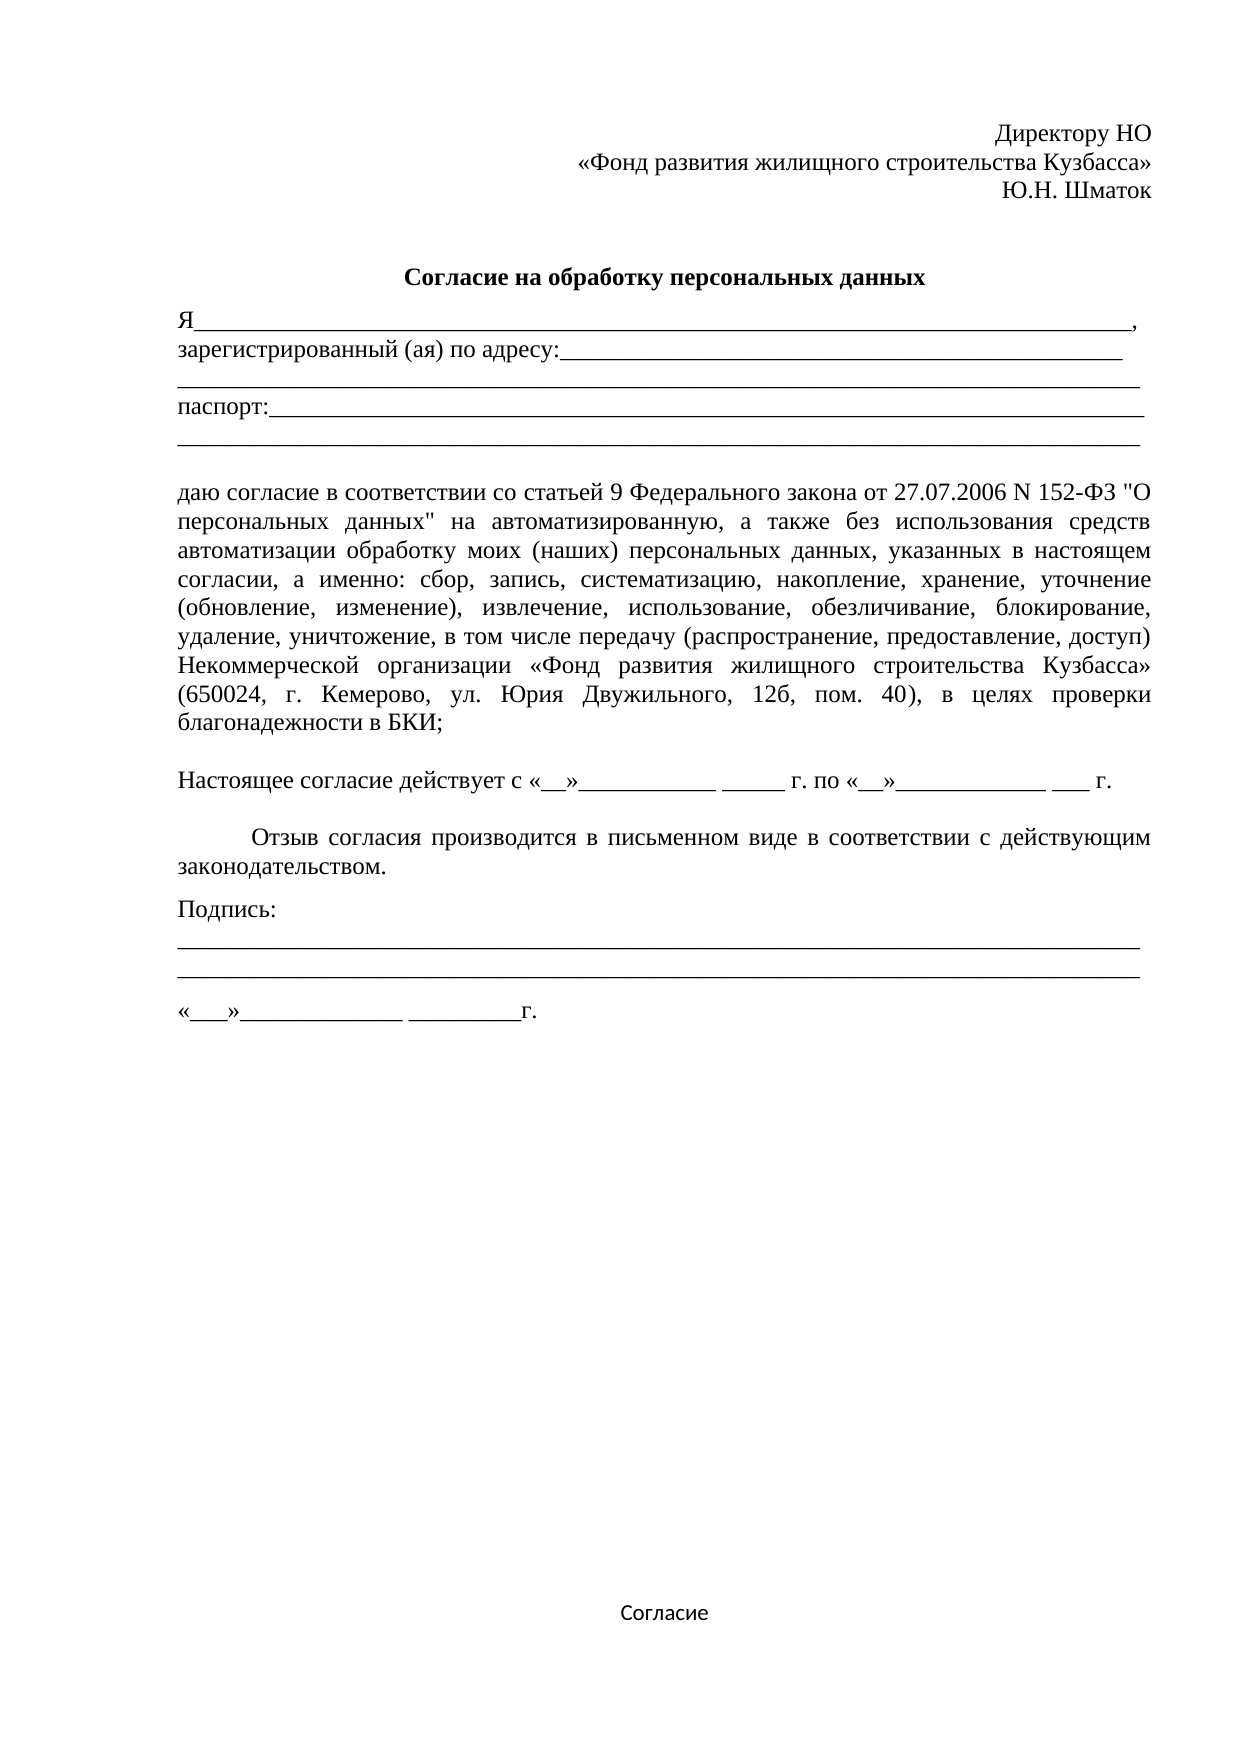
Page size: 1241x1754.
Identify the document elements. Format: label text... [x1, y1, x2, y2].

text Согласие на обработку персональных данных [177, 262, 1152, 291]
text Я___________________________________________________________________________, [177, 305, 1152, 334]
text Ю.Н. Шматок [428, 176, 1152, 204]
text Согласие [177, 1598, 1152, 1626]
text «Фонд развития жилищного строительства Кузбасса» [428, 147, 1152, 176]
text Настоящее согласие действует с «__»___________ _____ г. по «__»____________ ___ г. [177, 765, 1152, 794]
text Директору НО [428, 118, 1152, 147]
text _____________________________________________________________________________паспорт:______________________________________________________________________ [177, 362, 1152, 420]
text Отзыв согласия производится в письменном виде в соответствии с действующим законодательством. [177, 822, 1152, 880]
text _____________________________________________________________________________ [177, 952, 1152, 981]
text «___»_____________ _________г. [177, 995, 1152, 1024]
text даю согласие в соответствии со статьей 9 Федерального закона от 27.07.2006 N 152-ФЗ "О персональных данных" на автоматизированную, а также без использования средств автоматизации обработку моих (наших) персональных данных, указанных в настоящем согласии, а именно: сбор, запись, систематизацию, накопление, хранение, уточнение (обновление, изменение), извлечение, использование, обезличивание, блокирование, удаление, уничтожение, в том числе передачу (распространение, предоставление, доступ) Некоммерческой организации «Фонд развития жилищного строительства Кузбасса» (650024, г. Кемерово, ул. Юрия Двужильного, 12б, пом. 40), в целях проверки благонадежности в БКИ; [177, 477, 1152, 736]
text Подпись: [177, 894, 1152, 923]
text зарегистрированный (ая) по адресу:_____________________________________________ [177, 334, 1152, 362]
text _____________________________________________________________________________ [177, 923, 1152, 952]
text _____________________________________________________________________________ [177, 420, 1152, 449]
